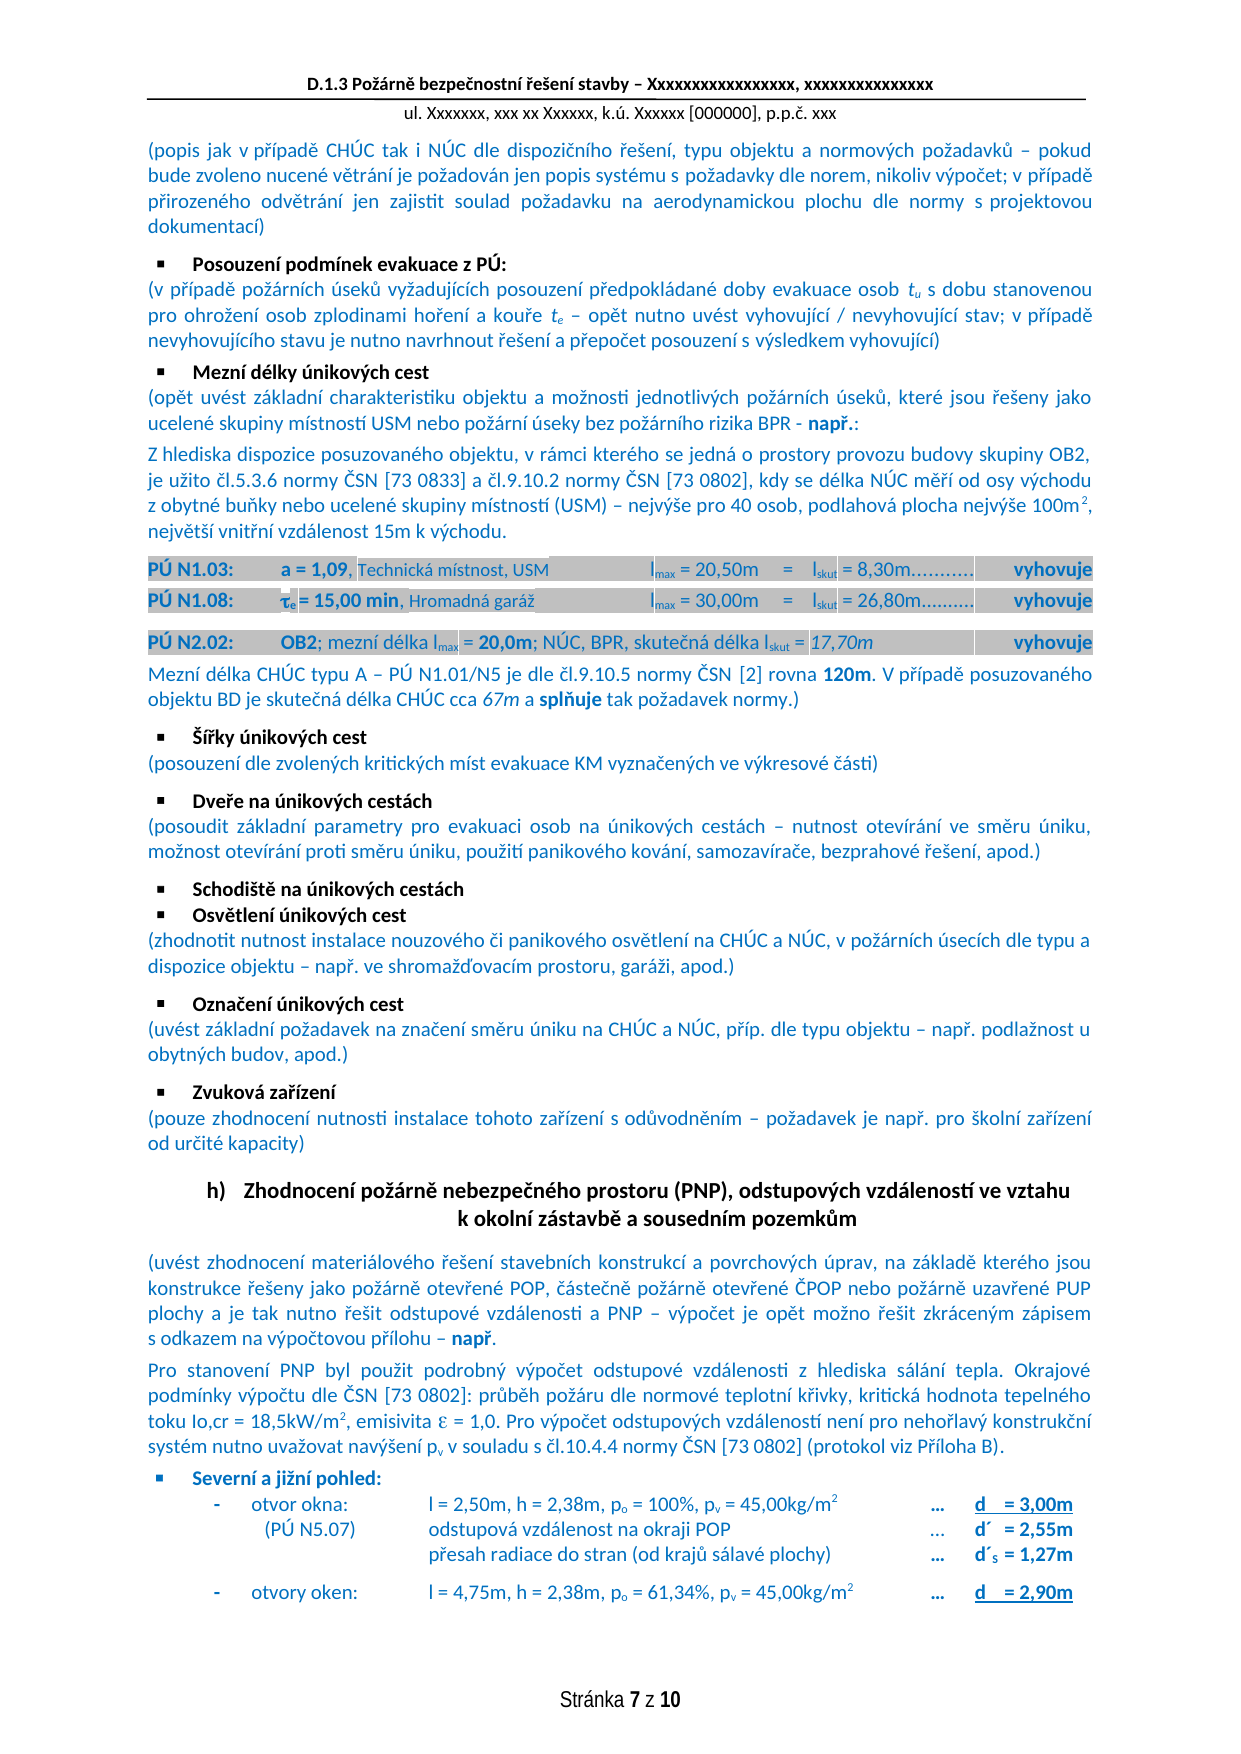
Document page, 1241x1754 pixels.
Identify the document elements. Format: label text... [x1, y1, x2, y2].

list Označení únikových cest [156, 991, 1093, 1016]
text (posoudit základní parametry pro evakuaci osob na únikových cestách – nutnost otevírání ve směru úniku, možnost otevírání proti směru úniku, použití panikového kování, samozavírače, bezprahové řešení, apod.) [148, 813, 1093, 864]
text Mezní délka CHÚC typu A – PÚ N1.01/N5 je dle čl.9.10.5 normy ČSN [2] rovna 120m. V případě posuzovaného objektu BD je skutečná délka CHÚC cca 67m a splňuje tak požadavek normy.) [148, 661, 1093, 712]
text (uvést zhodnocení materiálového řešení stavebních konstrukcí a povrchových úprav, na základě kterého jsou konstrukce řešeny jako požárně otevřené POP, částečně požárně otevřené ČPOP nebo požárně uzavřené PUP plochy a je tak nutno řešit odstupové vzdálenosti a PNP – výpočet je opět možno řešit zkráceným zápisem s odkazem na výpočtovou přílohu – např. [148, 1249, 1093, 1351]
list (opět uvést základní charakteristiku objektu a možnosti jednotlivých požárních úseků, které jsou řešeny jako ucelené skupiny místností USM nebo požární úseky bez požárního rizika BPR - např.: [148, 384, 1093, 435]
list (PÚ N5.07) odstupová vzdálenost na okraji POP … d´ = 2,55m [251, 1516, 1093, 1542]
list Posouzení podmínek evakuace z PÚ: [156, 251, 1093, 277]
text Pro stanovení PNP byl použit podrobný výpočet odstupové vzdálenosti z hlediska sálání tepla. Okrajové podmínky výpočtu dle ČSN [73 0802]: průběh požáru dle normové teplotní křivky, kritická hodnota tepelného toku Io,cr = 18,5kW/m2, emisivita = 1,0. Pro výpočet odstupových vzdáleností není pro nehořlavý konstrukční systém nutno uvažovat navýšení pv v souladu s čl.10.4.4 normy ČSN [73 0802] (protokol viz Příloha B). [148, 1357, 1093, 1459]
list Šířky únikových cest [156, 724, 1093, 750]
list Zhodnocení požárně nebezpečného prostoru (PNP), odstupových vzdáleností ve vztahu k okolní zástavbě a sousedním pozemkům [185, 1177, 1093, 1233]
text (pouze zhodnocení nutnosti instalace tohoto zařízení s odůvodněním – požadavek je např. pro školní zařízení od určité kapacity) [148, 1105, 1093, 1156]
text (v případě požárních úseků vyžadujících posouzení předpokládané doby evakuace osob tu s dobu stanovenou pro ohrožení osob zplodinami hoření a kouře te – opět nutno uvést vyhovující / nevyhovující stav; v případě nevyhovujícího stavu je nutno navrhnout řešení a přepočet posouzení s výsledkem vyhovující) [148, 277, 1093, 353]
list otvory oken: l = 4,75m, h = 2,38m, po = 61,34%, pv = 45,00kg/m2 … d = 2,90m [214, 1579, 1093, 1605]
text (popis jak v případě CHÚC tak i NÚC dle dispozičního řešení, typu objektu a normových požadavků – pokud bude zvoleno nucené větrání je požadován jen popis systému s požadavky dle norem, nikoliv výpočet; v případě přirozeného odvětrání jen zajistit soulad požadavku na aerodynamickou plochu dle normy s projektovou dokumentací) [148, 137, 1093, 239]
text (zhodnotit nutnost instalace nouzového či panikového osvětlení na CHÚC a NÚC, v požárních úsecích dle typu a dispozice objektu – např. ve shromažďovacím prostoru, garáži, apod.) [148, 927, 1093, 978]
list Schodiště na únikových cestách [156, 877, 1093, 902]
list PÚ N1.08: e = 15,00 min, Hromadná garáž lmax = 30,00m = lskut = 26,80m vyhovuje [148, 587, 1093, 613]
list Dveře na únikových cestách [156, 788, 1093, 813]
list Z hlediska dispozice posuzovaného objektu, v rámci kterého se jedná o prostory provozu budovy skupiny OB2, je užito čl.5.3.6 normy ČSN [73 0833] a čl.9.10.2 normy ČSN [73 0802], kdy se délka NÚC měří od osy východu z obytné buňky nebo ucelené skupiny místností (USM) – nejvýše pro 40 osob, podlahová plocha nejvýše 100m2, největší vnitřní vzdálenost 15m k východu. [148, 442, 1093, 543]
list Mezní délky únikových cest [156, 359, 1093, 384]
text (uvést základní požadavek na značení směru úniku na CHÚC a NÚC, příp. dle typu objektu – např. podlažnost u obytných budov, apod.) [148, 1016, 1093, 1067]
list Osvětlení únikových cest [156, 902, 1093, 927]
list přesah radiace do stran (od krajů sálavé plochy) … d´S = 1,27m [251, 1542, 1093, 1567]
list otvor okna: l = 2,50m, h = 2,38m, po = 100%, pv = 45,00kg/m2 … d = 3,00m [214, 1491, 1093, 1516]
list Zvuková zařízení [156, 1079, 1093, 1105]
list Severní a jižní pohled: [154, 1465, 1093, 1491]
text (posouzení dle zvolených kritických míst evakuace KM vyznačených ve výkresové části) [148, 750, 1093, 775]
